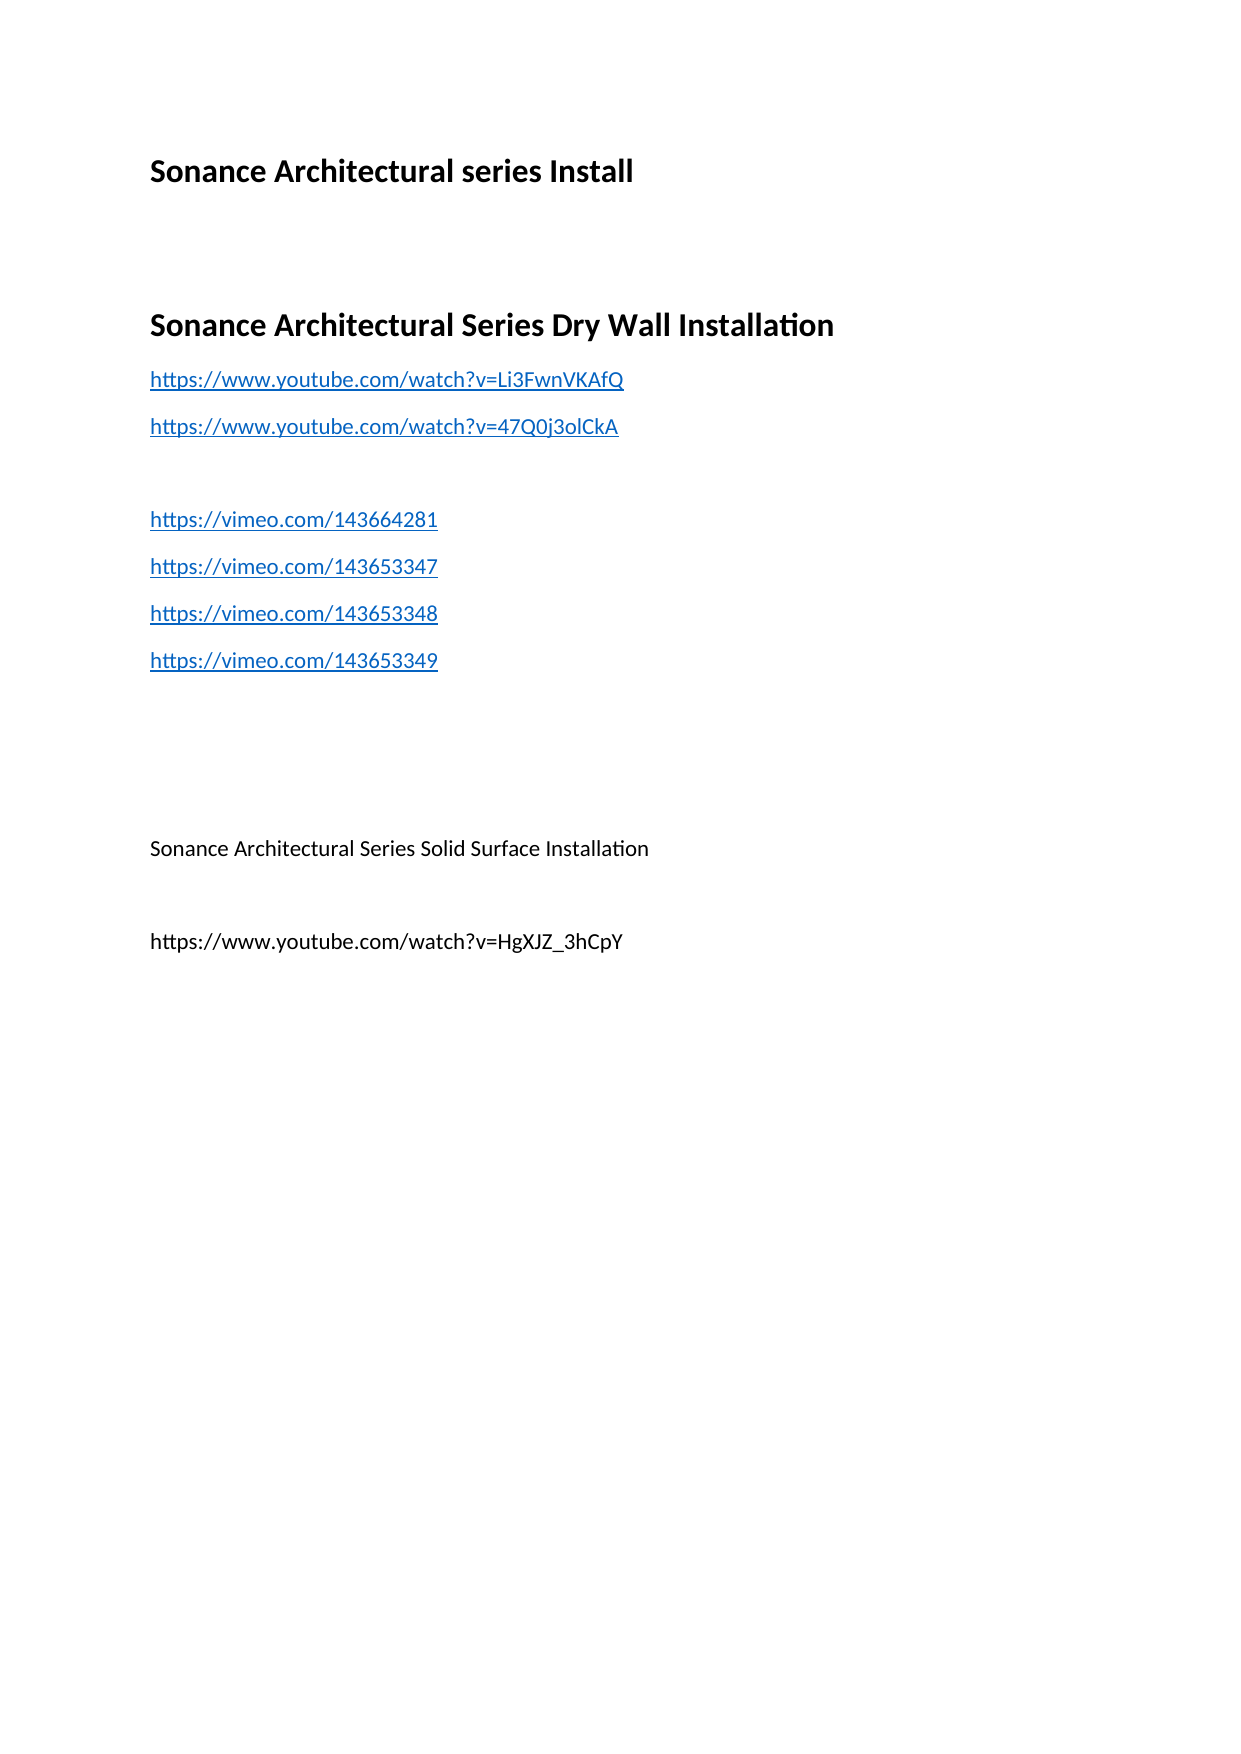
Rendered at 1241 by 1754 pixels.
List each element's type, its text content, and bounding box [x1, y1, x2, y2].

text Sonance Architectural Series Solid Surface Installation [150, 834, 1090, 862]
text https://www.youtube.com/watch?v=HgXJZ_3hCpY [150, 927, 1090, 956]
text Sonance Architectural series Install [150, 150, 1090, 191]
text https://vimeo.com/143653349 [150, 646, 1090, 674]
text https://www.youtube.com/watch?v=Li3FwnVKAfQ [150, 365, 1090, 393]
text https://www.youtube.com/watch?v=47Q0j3olCkA [150, 412, 1090, 440]
text https://vimeo.com/143653347 [150, 552, 1090, 581]
text https://vimeo.com/143653348 [150, 599, 1090, 627]
text https://vimeo.com/143664281 [150, 506, 1090, 534]
text Sonance Architectural Series Dry Wall Installation [150, 304, 1090, 345]
